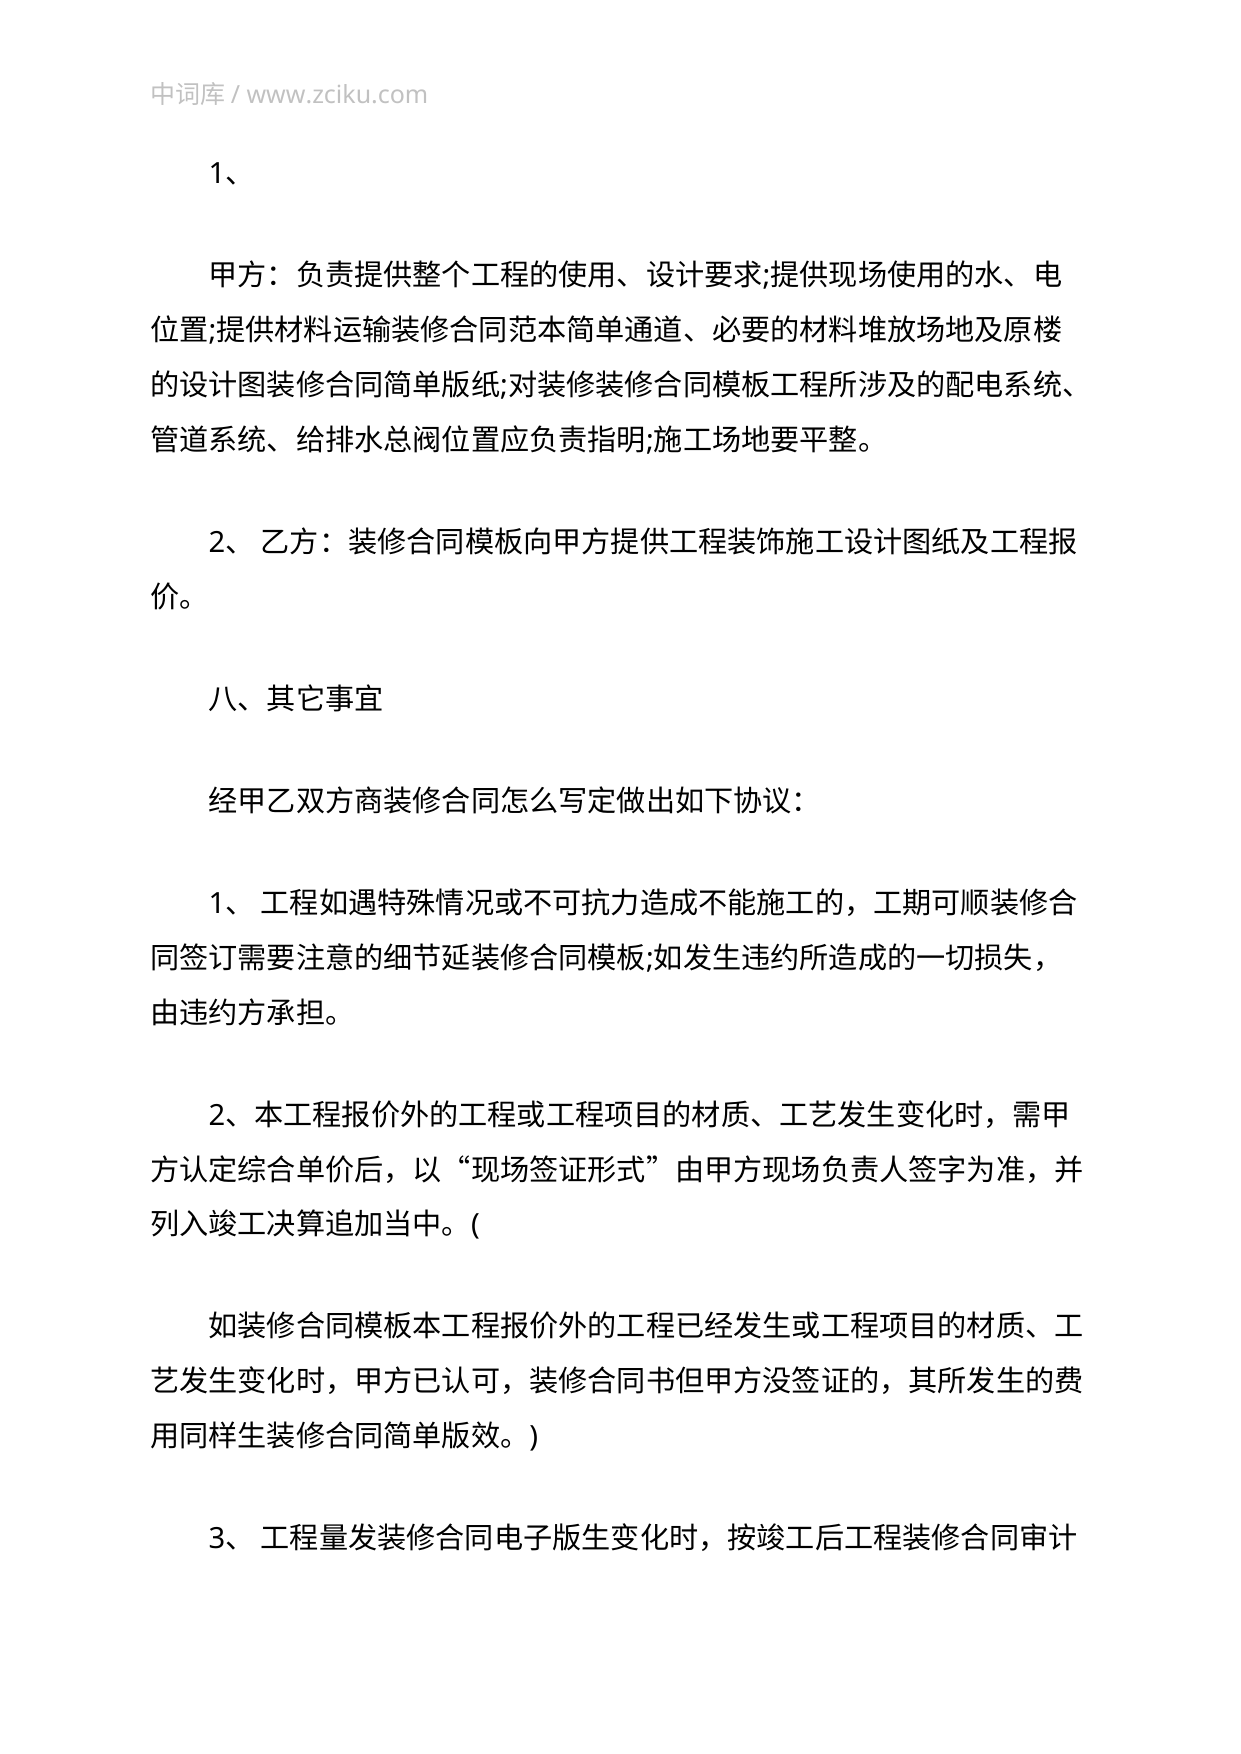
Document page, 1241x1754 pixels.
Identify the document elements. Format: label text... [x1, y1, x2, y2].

text 1、 [150, 150, 1090, 192]
text 2、 乙方：装修合同模板向甲方提供工程装饰施工设计图纸及工程报价。 [150, 519, 1090, 616]
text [150, 1515, 1090, 1557]
text 八、其它事宜 [150, 676, 1090, 718]
text 如装修合同模板本工程报价外的工程已经发生或工程项目的材质、工艺发生变化时，甲方已认可，装修合同书但甲方没签证的，其所发生的费用同样生装修合同简单版效。) [150, 1303, 1090, 1455]
text 1、 工程如遇特殊情况或不可抗力造成不能施工的，工期可顺装修合同签订需要注意的细节延装修合同模板;如发生违约所造成的一切损失，由违约方承担。 [150, 879, 1090, 1032]
text 2、本工程报价外的工程或工程项目的材质、工艺发生变化时，需甲方认定综合单价后，以“现场签证形式”由甲方现场负责人签字为准，并列入竣工决算追加当中。( [150, 1091, 1090, 1243]
text 甲方：负责提供整个工程的使用、设计要求;提供现场使用的水、电位置;提供材料运输装修合同范本简单通道、必要的材料堆放场地及原楼的设计图装修合同简单版纸;对装修装修合同模板工程所涉及的配电系统、管道系统、给排水总阀位置应负责指明;施工场地要平整。 [150, 252, 1090, 459]
text 经甲乙双方商装修合同怎么写定做出如下协议： [150, 777, 1090, 820]
